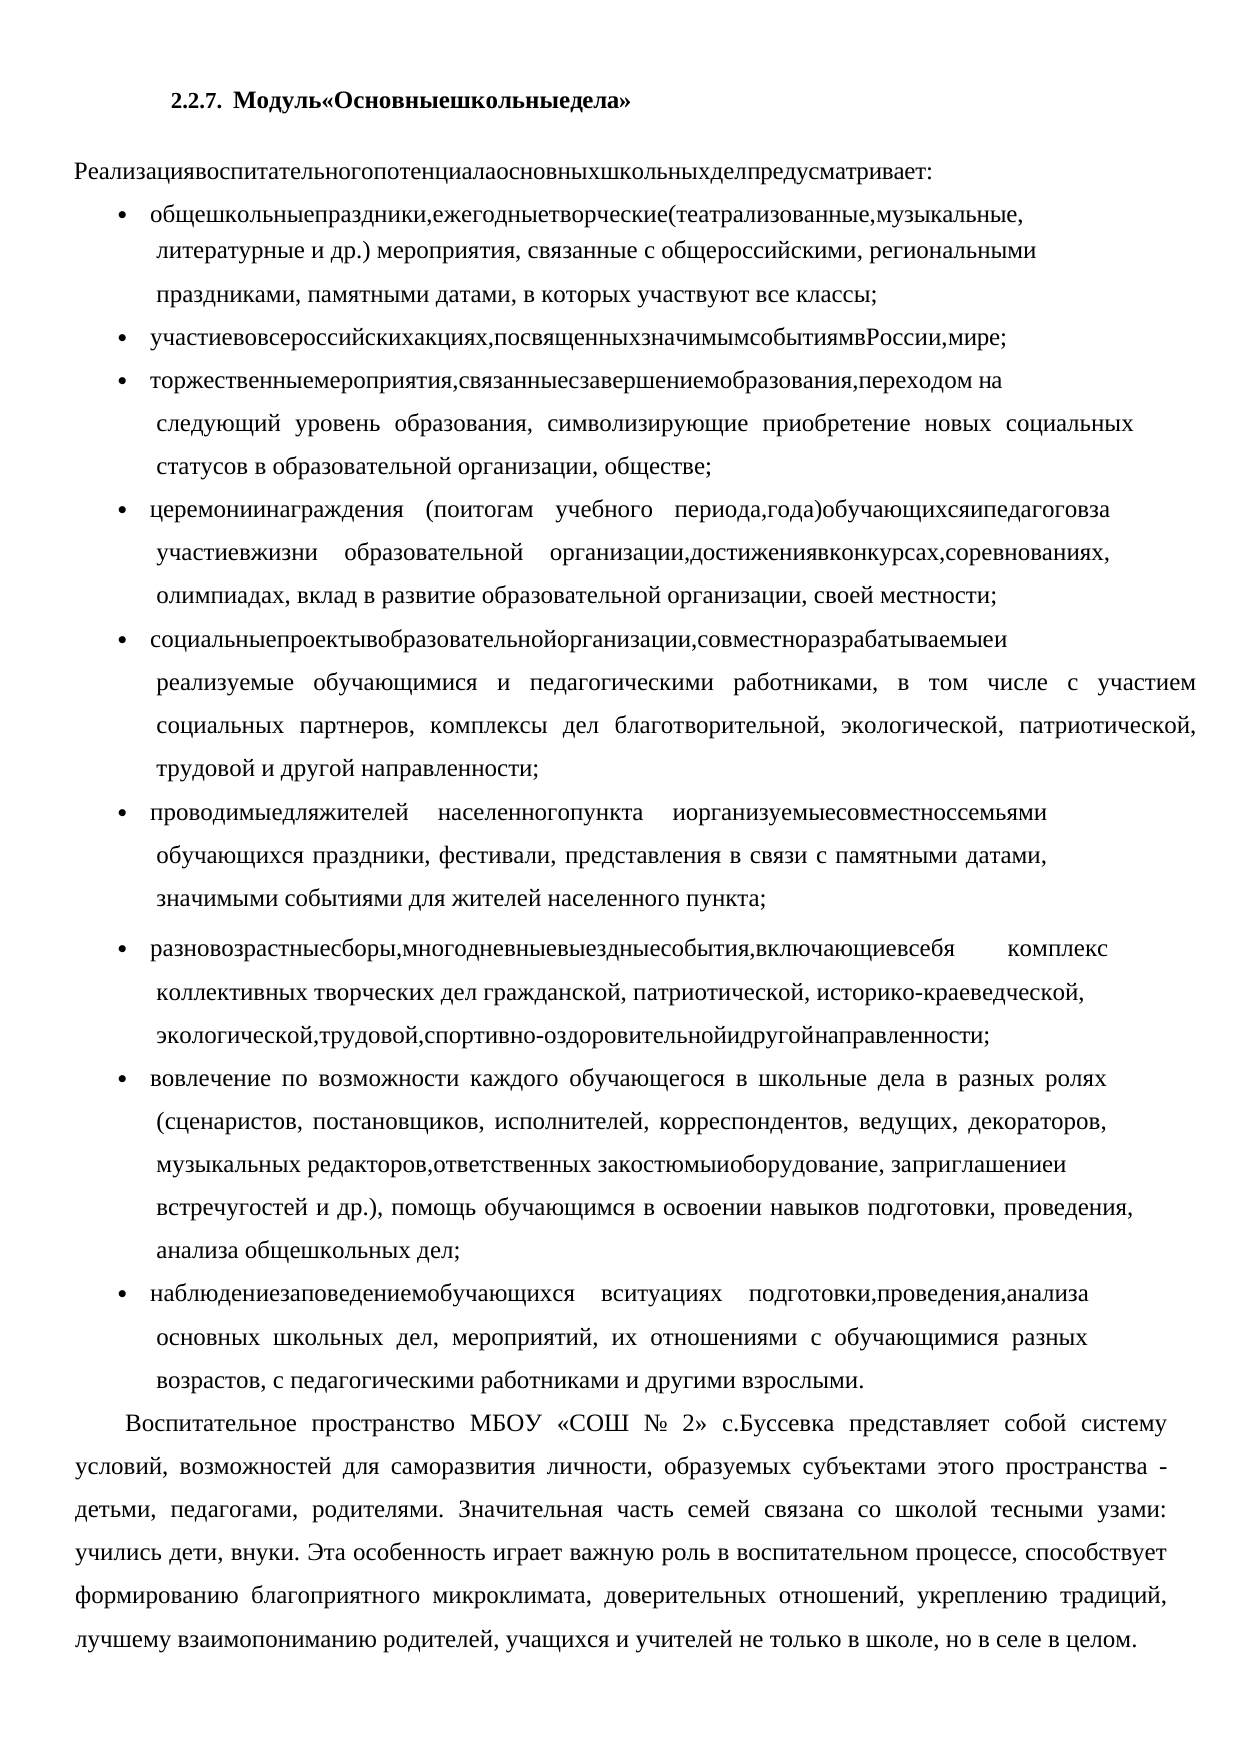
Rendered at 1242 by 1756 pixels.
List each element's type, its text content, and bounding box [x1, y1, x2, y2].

text Воспитательное пространство МБОУ «СОШ № 2» с.Буссевка представляет собой систему условий, возможностей для саморазвития личности, образуемых субъектами этого пространства - детьми, педагогами, родителями. Значительная часть семей связана со школой тесными узами: учились дети, внуки. Эта особенность играет важную роль в воспитательном процессе, способствует формированию благоприятного микроклимата, доверительных отношений, укреплению традиций, лучшему взаимопониманию родителей, учащихся и учителей не только в школе, но в селе в целом. [75, 1408, 1168, 1652]
list проводимыедляжителей населенногопункта иорганизуемыесовместноссемьями обучающихся праздники, фестивали, представления в связи с памятными датами, значимыми событиями для жителей населенного пункта; [119, 797, 1048, 912]
list социальныепроектывобразовательнойорганизации,совместноразрабатываемыеи [119, 624, 1242, 653]
text встречугостей и др.), помощь обучающимся в освоении навыков подготовки, проведения, анализа общешкольных дел; [156, 1192, 1135, 1264]
list церемониинаграждения (поитогам учебного периода,года)обучающихсяипедагоговза участиевжизни образовательной организации,достижениявконкурсах,соревнованиях, олимпиадах, вклад в развитие образовательной организации, своей местности; [119, 494, 1111, 609]
text следующий уровень образования, символизирующие приобретение новых социальных статусов в образовательной организации, обществе; [156, 408, 1134, 480]
list наблюдениезаповедениемобучающихся вситуациях подготовки,проведения,анализа основных школьных дел, мероприятий, их отношениями с обучающимися разных возрастов, с педагогическими работниками и другими взрослыми. [119, 1278, 1089, 1393]
list общешкольныепраздники,ежегодныетворческие(театрализованные,музыкальные, [119, 199, 1242, 228]
list участиевовсероссийскихакциях,посвященныхзначимымсобытиямвРоссии,мире; [119, 322, 1242, 351]
list торжественныемероприятия,связанныесзавершениемобразования,переходом на [119, 365, 1242, 394]
text экологической,трудовой,спортивно-оздоровительнойидругойнаправленности; [156, 1020, 1242, 1048]
subtitle Модуль«Основныешкольныедела» [171, 85, 1242, 114]
text реализуемые обучающимися и педагогическими работниками, в том числе с участием социальных партнеров, комплексы дел благотворительной, экологической, патриотической, трудовой и другой направленности; [156, 667, 1197, 782]
list разновозрастныесборы,многодневныевыездныесобытия,включающиевсебя комплекс коллективных творческих дел гражданской, патриотической, историко-краеведческой, [119, 933, 1108, 1005]
list вовлечение по возможности каждого обучающегося в школьные дела в разных ролях (сценаристов, постановщиков, исполнителей, корреспондентов, ведущих, декораторов, музыкальных редакторов,ответственных закостюмыиоборудование, заприглашениеи [119, 1063, 1107, 1178]
text Реализациявоспитательногопотенциалаосновныхшкольныхделпредусматривает: [74, 156, 1242, 185]
text литературные и др.) мероприятия, связанные с общероссийскими, региональными праздниками, памятными датами, в которых участвуют все классы; [156, 236, 1153, 307]
